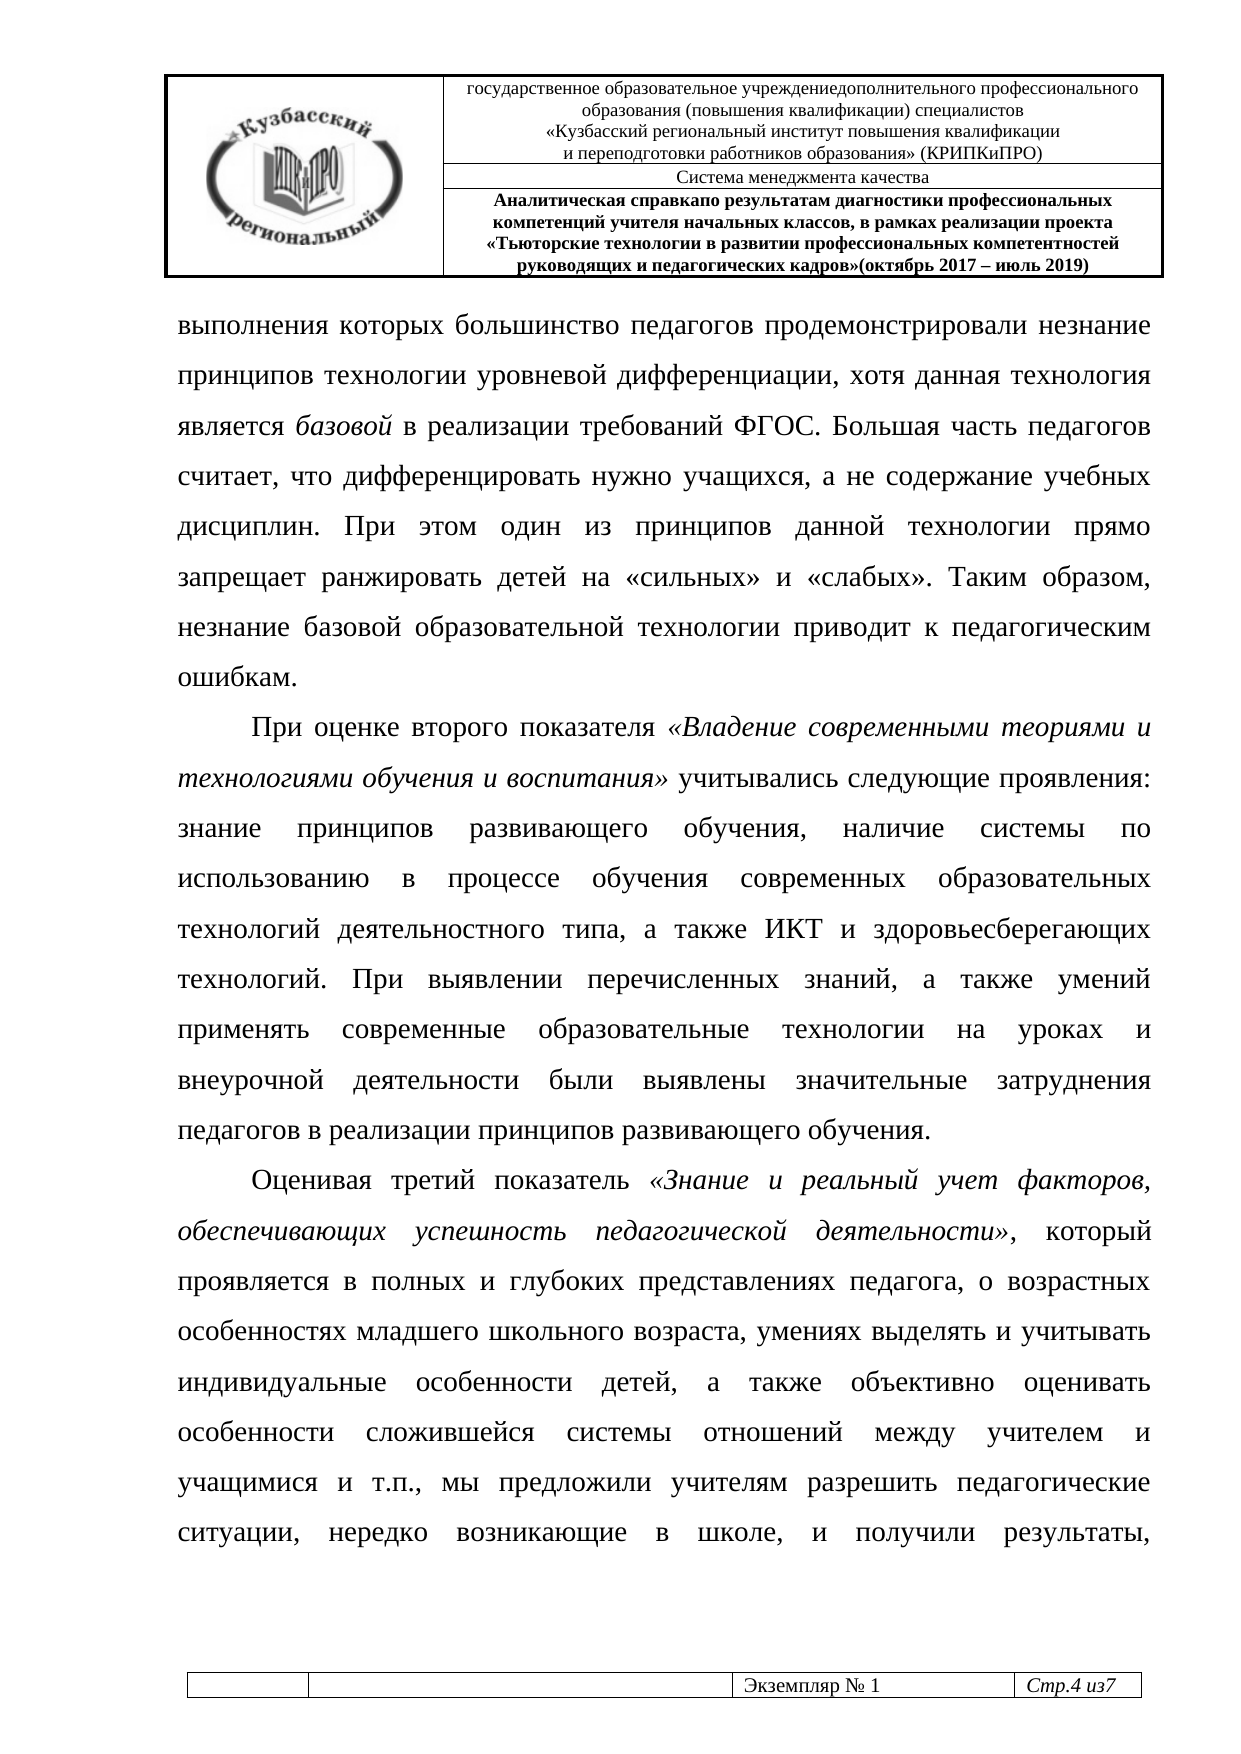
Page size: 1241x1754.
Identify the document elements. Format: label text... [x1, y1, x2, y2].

text При оценке второго показателя «Владение современными теориями и технологиями обучения и воспитания» учитывались следующие проявления: знание принципов развивающего обучения, наличие системы по использованию в процессе обучения современных образовательных технологий деятельностного типа, а также ИКТ и здоровьесберегающих технологий. При выявлении перечисленных знаний, а также умений применять современные образовательные технологии на уроках и внеурочной деятельности были выявлены значительные затруднения педагогов в реализации принципов развивающего обучения. [177, 709, 1152, 1146]
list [177, 307, 1152, 693]
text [177, 1162, 1152, 1548]
